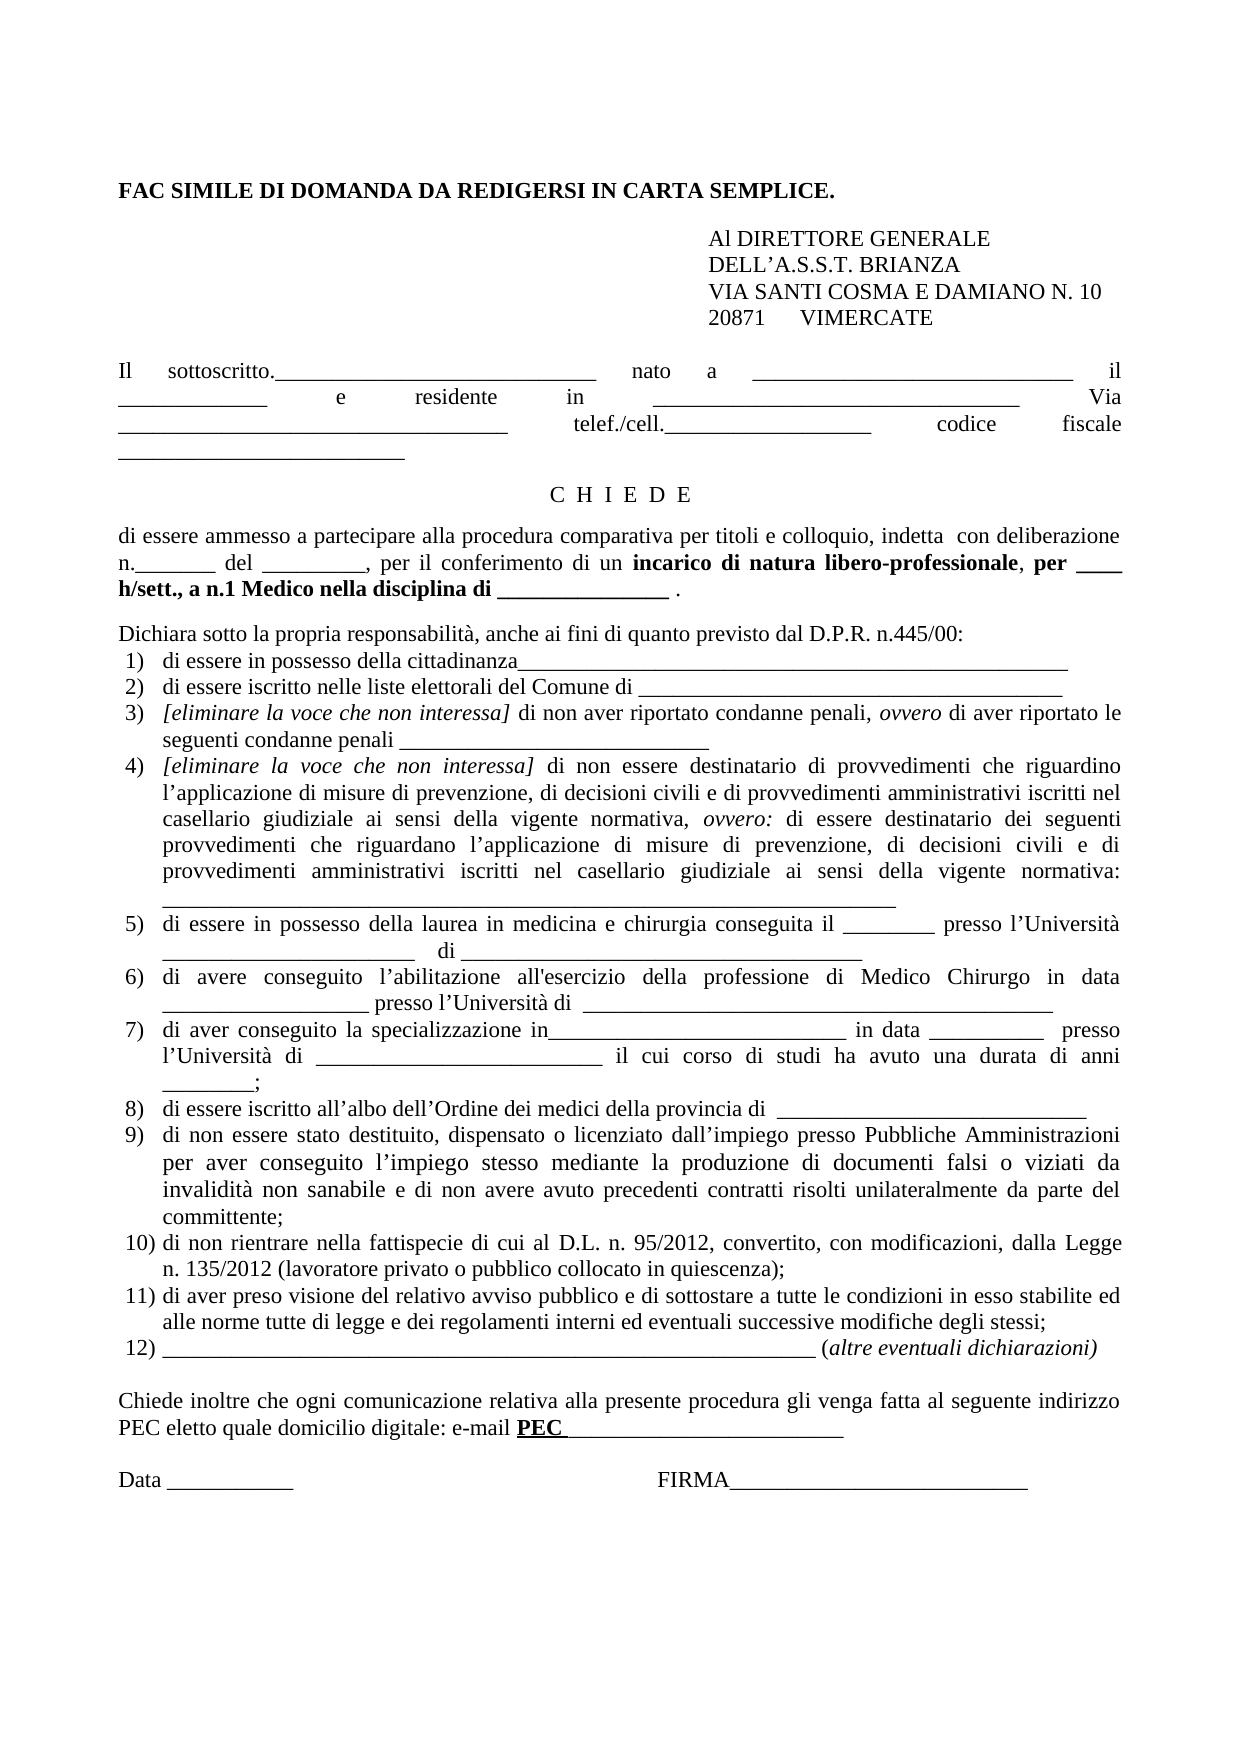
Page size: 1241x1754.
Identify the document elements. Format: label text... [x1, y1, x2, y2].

list [eliminare la voce che non interessa] di non essere destinatario di provvedimenti che riguardino l’applicazione di misure di prevenzione, di decisioni civili e di provvedimenti amministrativi iscritti nel casellario giudiziale ai sensi della vigente normativa, ovvero: di essere destinatario dei seguenti provvedimenti che riguardano l’applicazione di misure di prevenzione, di decisioni civili e di provvedimenti amministrativi iscritti nel casellario giudiziale ai sensi della vigente normativa: ________________________________________________________________ [125, 752, 1122, 910]
text FAC SIMILE DI DOMANDA DA REDIGERSI IN CARTA SEMPLICE. [118, 177, 1122, 203]
text Data ___________ FIRMA__________________________ [118, 1466, 1122, 1493]
text Il sottoscritto.____________________________ nato a ____________________________ il _____________ e residente in ________________________________ Via __________________________________ telef./cell.__________________ codice fiscale _________________________ [118, 357, 1122, 462]
list di essere iscritto nelle liste elettorali del Comune di _____________________________________ [125, 673, 1122, 699]
list di aver preso visione del relativo avviso pubblico e di sottostare a tutte le condizioni in esso stabilite ed alle norme tutte di legge e dei regolamenti interni ed eventuali successive modifiche degli stessi; [125, 1282, 1122, 1334]
list _________________________________________________________ (altre eventuali dichiarazioni) [125, 1334, 1122, 1361]
list di essere iscritto all’albo dell’Ordine dei medici della provincia di ___________________________ [125, 1095, 1122, 1121]
list di essere in possesso della laurea in medicina e chirurgia conseguita il ________ presso l’Università ______________________ di ___________________________________ [125, 910, 1122, 963]
list di non essere stato destituito, dispensato o licenziato dall’impiego presso Pubbliche Amministrazioni per aver conseguito l’impiego stesso mediante la produzione di documenti falsi o viziati da invalidità non sanabile e di non avere avuto precedenti contratti risolti unilateralmente da parte del committente; [125, 1121, 1122, 1229]
text Al DIRETTORE GENERALE [118, 225, 1122, 251]
subtitle C H I E D E [118, 481, 1122, 508]
text Dichiara sotto la propria responsabilità, anche ai fini di quanto previsto dal D.P.R. n.445/00: [118, 620, 1122, 647]
list [eliminare la voce che non interessa] di non aver riportato condanne penali, ovvero di aver riportato le seguenti condanne penali ___________________________ [125, 699, 1122, 752]
list di essere in possesso della cittadinanza________________________________________________ [125, 647, 1122, 673]
list di non rientrare nella fattispecie di cui al D.L. n. 95/2012, convertito, con modificazioni, dalla Legge n. 135/2012 (lavoratore privato o pubblico collocato in quiescenza); [125, 1229, 1122, 1282]
text VIA SANTI COSMA E DAMIANO N. 10 [118, 278, 1122, 304]
list di avere conseguito l’abilitazione all'esercizio della professione di Medico Chirurgo in data __________________ presso l’Università di _________________________________________ [125, 963, 1122, 1016]
list di aver conseguito la specializzazione in__________________________ in data __________ presso l’Università di _________________________ il cui corso di studi ha avuto una durata di anni ________; [125, 1016, 1122, 1095]
text 20871 VIMERCATE [634, 304, 1122, 331]
text di essere ammesso a partecipare alla procedura comparativa per titoli e colloquio, indetta con deliberazione n._______ del _________, per il conferimento di un incarico di natura libero-professionale, per ____ h/sett., a n.1 Medico nella disciplina di _______________ . [118, 522, 1122, 601]
text Chiede inoltre che ogni comunicazione relativa alla presente procedura gli venga fatta al seguente indirizzo PEC eletto quale domicilio digitale: e-mail PEC ________________________ [118, 1387, 1122, 1440]
text DELL’A.S.S.T. BRIANZA [118, 251, 1122, 278]
